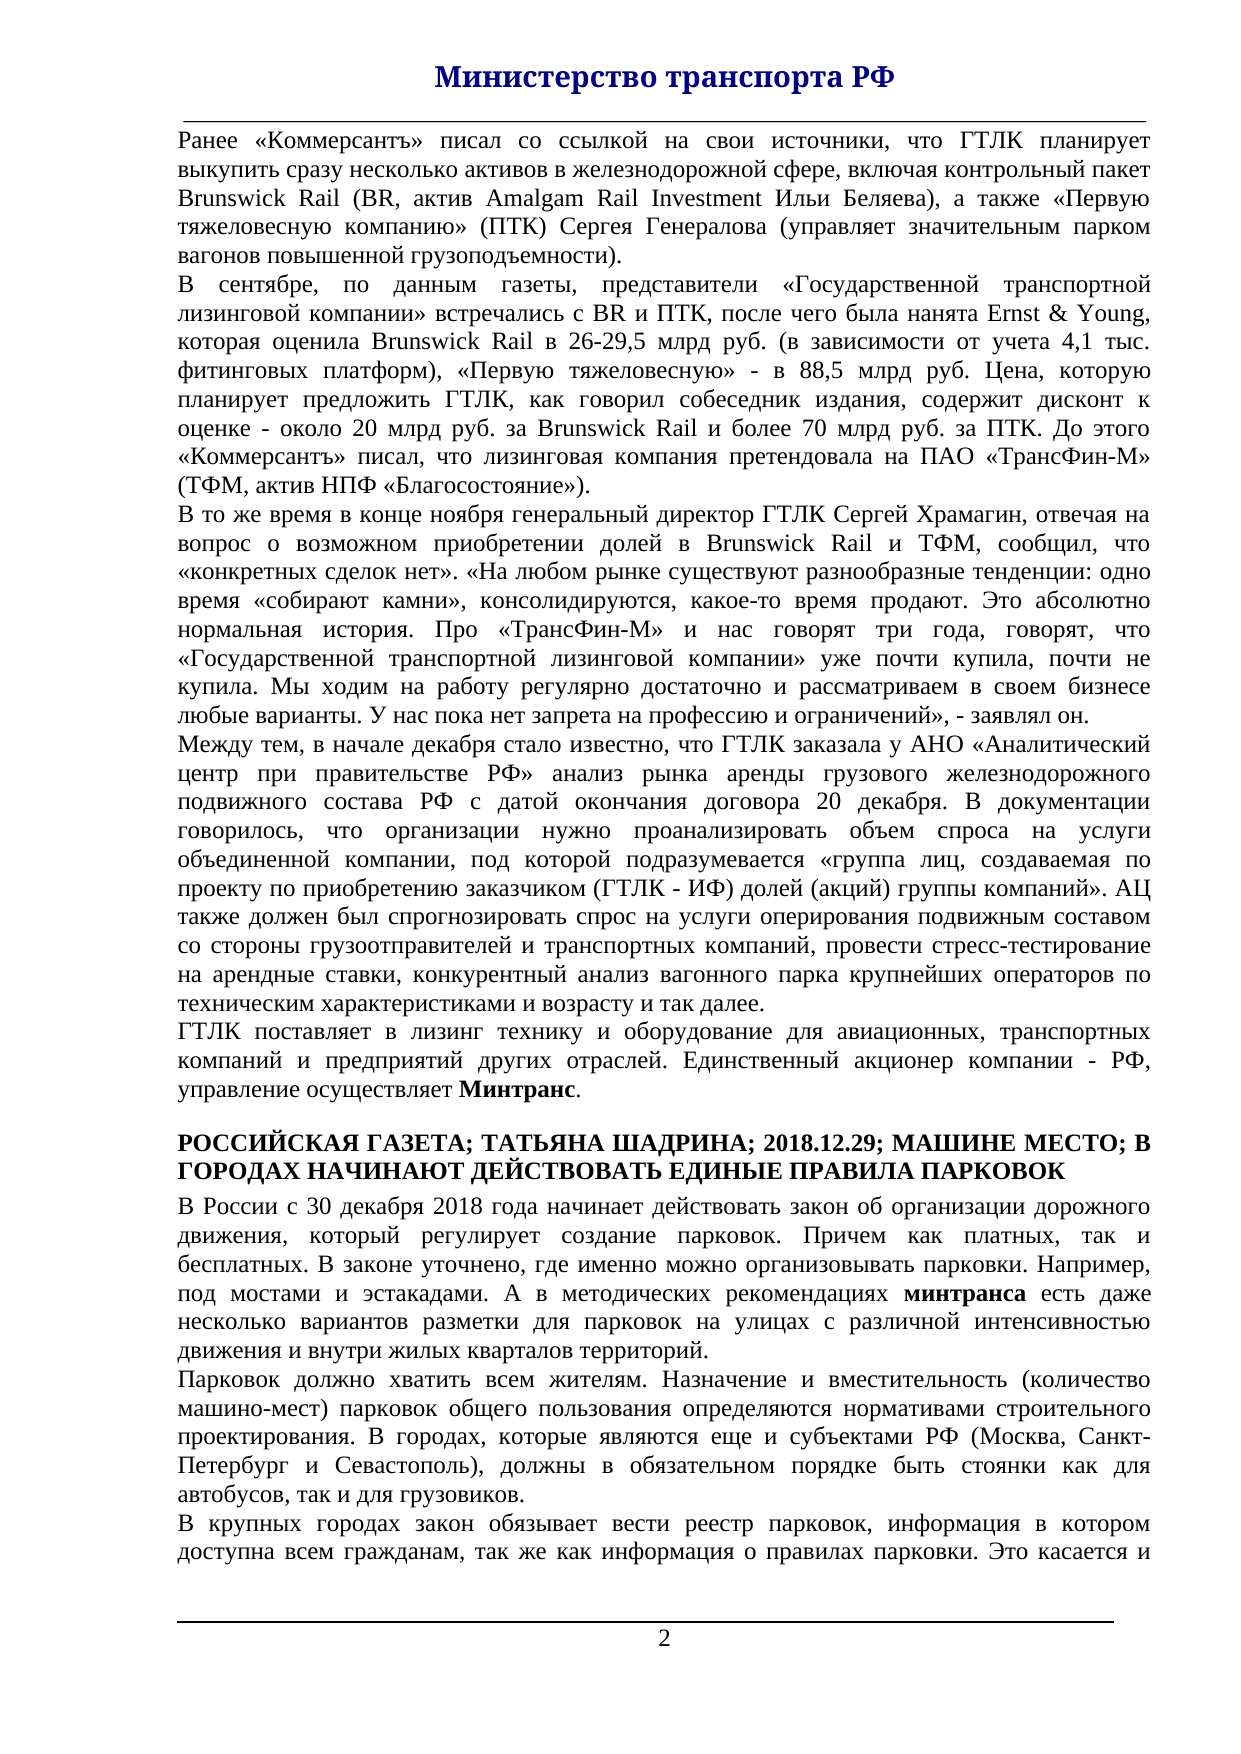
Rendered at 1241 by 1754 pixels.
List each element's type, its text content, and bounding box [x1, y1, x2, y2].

text Между тем, в начале декабря стало известно, что ГТЛК заказала у АНО «Аналитический центр при правительстве РФ» анализ рынка аренды грузового железнодорожного подвижного состава РФ с датой окончания договора 20 декабря. В документации говорилось, что организации нужно проанализировать объем спроса на услуги объединенной компании, под которой подразумевается «группа лиц, создаваемая по проекту по приобретению заказчиком (ГТЛК - ИФ) долей (акций) группы компаний». АЦ также должен был спрогнозировать спрос на услуги оперирования подвижным составом со стороны грузоотправителей и транспортных компаний, провести стресс-тестирование на арендные ставки, конкурентный анализ вагонного парка крупнейших операторов по техническим характеристиками и возрасту и так далее. [177, 729, 1152, 1016]
text В сентябре, по данным газеты, представители «Государственной транспортной лизинговой компании» встречались с BR и ПТК, после чего была нанята Ernst & Young, которая оценила Brunswick Rail в 26-29,5 млрд руб. (в зависимости от учета 4,1 тыс. фитинговых платформ), «Первую тяжеловесную» - в 88,5 млрд руб. Цена, которую планирует предложить ГТЛК, как говорил собеседник издания, содержит дисконт к оценке - около 20 млрд руб. за Brunswick Rail и более 70 млрд руб. за ПТК. До этого «Коммерсантъ» писал, что лизинговая компания претендовала на ПАО «ТрансФин-М» (ТФМ, актив НПФ «Благосостояние»). [177, 269, 1152, 499]
text Парковок должно хватить всем жителям. Назначение и вместительность (количество машино-мест) парковок общего пользования определяются нормативами строительного проектирования. В городах, которые являются еще и субъектами РФ (Москва, Санкт-Петербург и Севастополь), должны в обязательном порядке быть стоянки как для автобусов, так и для грузовиков. [177, 1364, 1152, 1508]
text Ранее «Коммерсантъ» писал со ссылкой на свои источники, что ГТЛК планирует выкупить сразу несколько активов в железнодорожной сфере, включая контрольный пакет Brunswick Rail (BR, актив Amalgam Rail Investment Ильи Беляева), а также «Первую тяжеловесную компанию» (ПТК) Сергея Генералова (управляет значительным парком вагонов повышенной грузоподъемности). [177, 125, 1152, 269]
text В России с 30 декабря 2018 года начинает действовать закон об организации дорожного движения, который регулирует создание парковок. Причем как платных, так и бесплатных. В законе уточнено, где именно можно организовывать парковки. Например, под мостами и эстакадами. А в методических рекомендациях минтранса есть даже несколько вариантов разметки для парковок на улицах с различной интенсивностью движения и внутри жилых кварталов территорий. [177, 1191, 1152, 1364]
subtitle РОССИЙСКАЯ ГАЗЕТА; ТАТЬЯНА ШАДРИНА; 2018.12.29; МАШИНЕ МЕСТО; В ГОРОДАХ НАЧИНАЮТ ДЕЙСТВОВАТЬ ЕДИНЫЕ ПРАВИЛА ПАРКОВОК [177, 1128, 1152, 1185]
text В то же время в конце ноября генеральный директор ГТЛК Сергей Храмагин, отвечая на вопрос о возможном приобретении долей в Brunswick Rail и ТФМ, сообщил, что «конкретных сделок нет». «На любом рынке существуют разнообразные тенденции: одно время «собирают камни», консолидируются, какое-то время продают. Это абсолютно нормальная история. Про «ТрансФин-М» и нас говорят три года, говорят, что «Государственной транспортной лизинговой компании» уже почти купила, почти не купила. Мы ходим на работу регулярно достаточно и рассматриваем в своем бизнесе любые варианты. У нас пока нет запрета на профессию и ограничений», - заявлял он. [177, 499, 1152, 729]
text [177, 1508, 1152, 1565]
text ГТЛК поставляет в лизинг технику и оборудование для авиационных, транспортных компаний и предприятий других отраслей. Единственный акционер компании - РФ, управление осуществляет Минтранс. [177, 1016, 1152, 1103]
